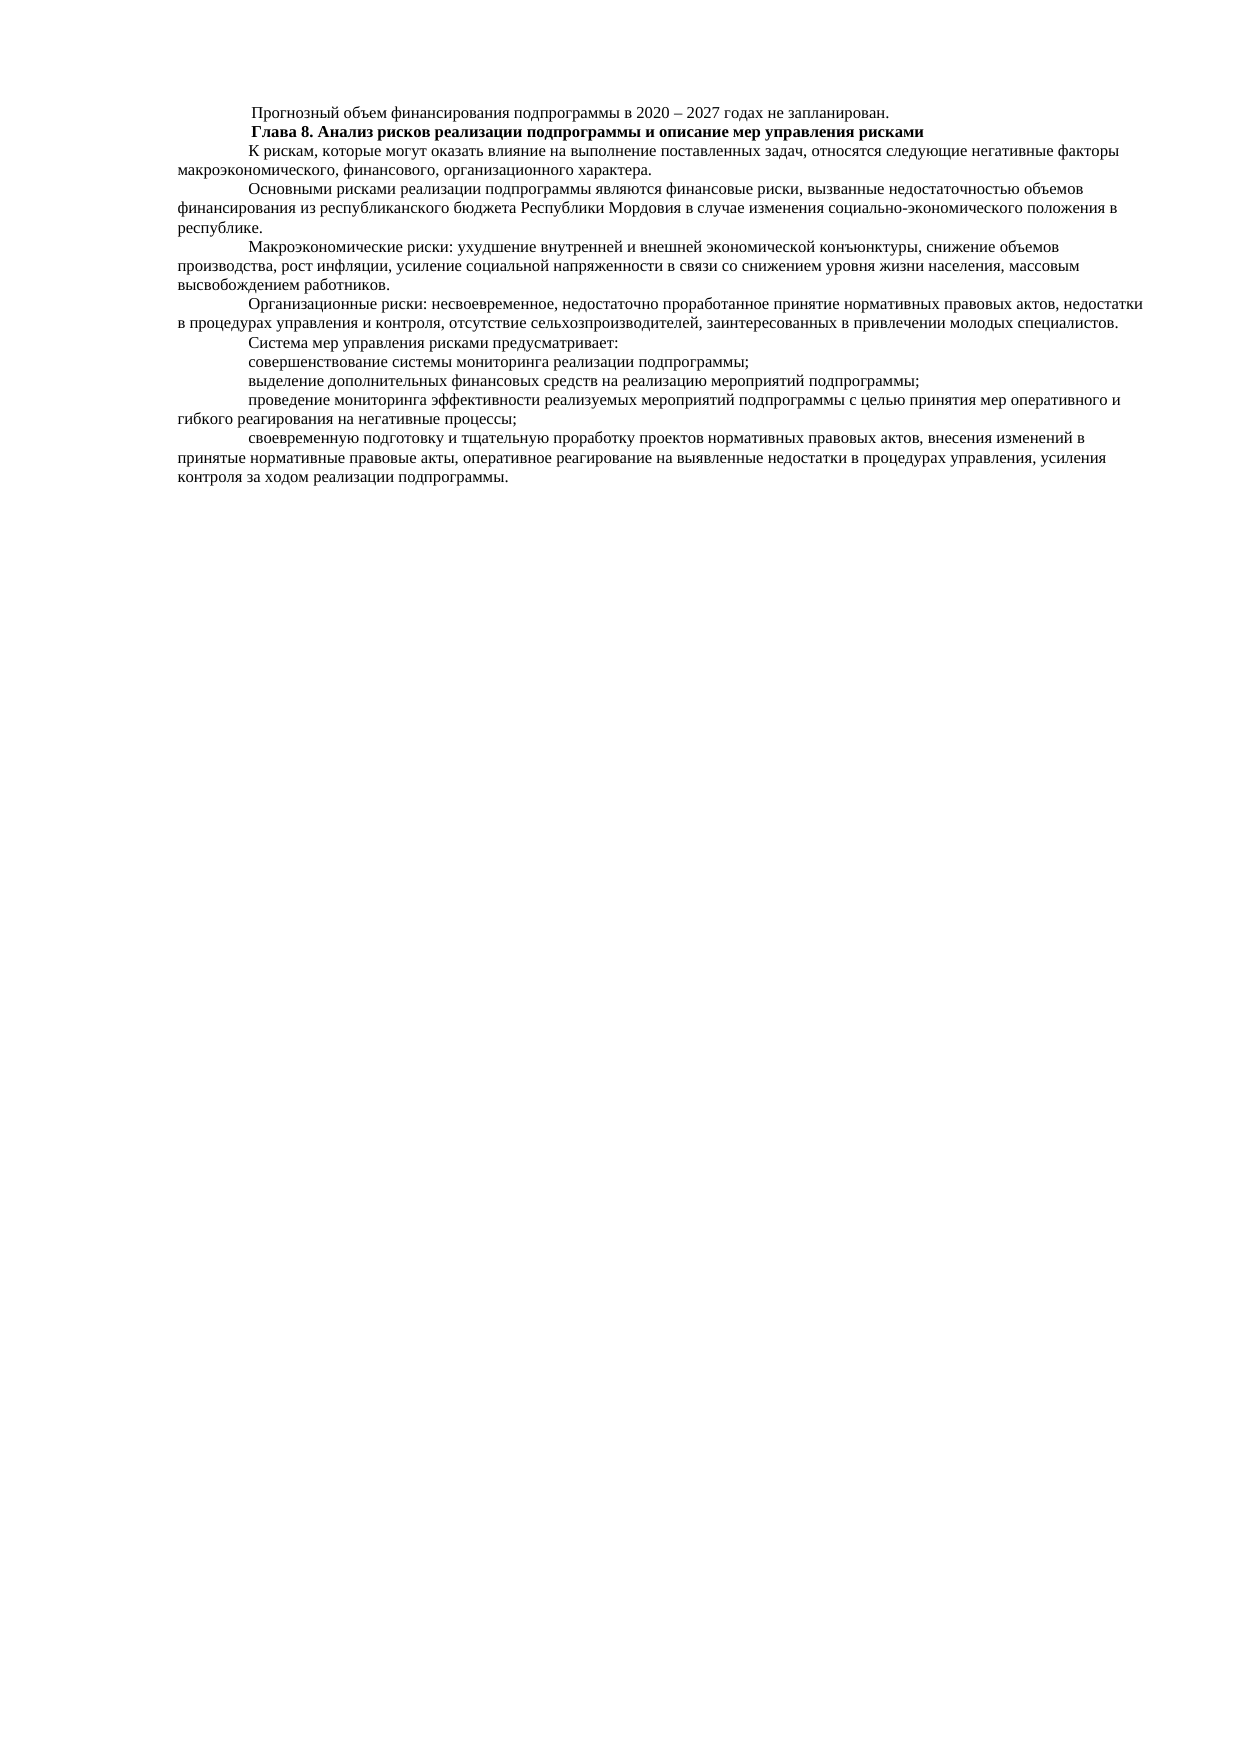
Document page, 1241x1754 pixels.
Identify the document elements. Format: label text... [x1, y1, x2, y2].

text совершенствование системы мониторинга реализации подпрограммы; [177, 352, 1152, 371]
text Основными рисками реализации подпрограммы являются финансовые риски, вызванные недостаточностью объемов финансирования из республиканского бюджета Республики Мордовия в случае изменения социально-экономического положения в республике. [177, 179, 1152, 237]
text выделение дополнительных финансовых средств на реализацию мероприятий подпрограммы; [177, 371, 1152, 390]
text Прогнозный объем финансирования подпрограммы в 2020 – 2027 годах не запланирован. [177, 102, 1152, 122]
text Макроэкономические риски: ухудшение внутренней и внешней экономической конъюнктуры, снижение объемов производства, рост инфляции, усиление социальной напряженности в связи со снижением уровня жизни населения, массовым высвобождением работников. [177, 237, 1152, 294]
text своевременную подготовку и тщательную проработку проектов нормативных правовых актов, внесения изменений в принятые нормативные правовые акты, оперативное реагирование на выявленные недостатки в процедурах управления, усиления контроля за ходом реализации подпрограммы. [177, 428, 1152, 486]
text Глава 8. Анализ рисков реализации подпрограммы и описание мер управления рисками [177, 122, 1152, 141]
text проведение мониторинга эффективности реализуемых мероприятий подпрограммы с целью принятия мер оперативного и гибкого реагирования на негативные процессы; [177, 390, 1152, 428]
text Система мер управления рисками предусматривает: [177, 332, 1152, 352]
text К рискам, которые могут оказать влияние на выполнение поставленных задач, относятся следующие негативные факторы макроэкономического, финансового, организационного характера. [177, 141, 1152, 179]
text Организационные риски: несвоевременное, недостаточно проработанное принятие нормативных правовых актов, недостатки в процедурах управления и контроля, отсутствие сельхозпроизводителей, заинтересованных в привлечении молодых специалистов. [177, 294, 1152, 332]
